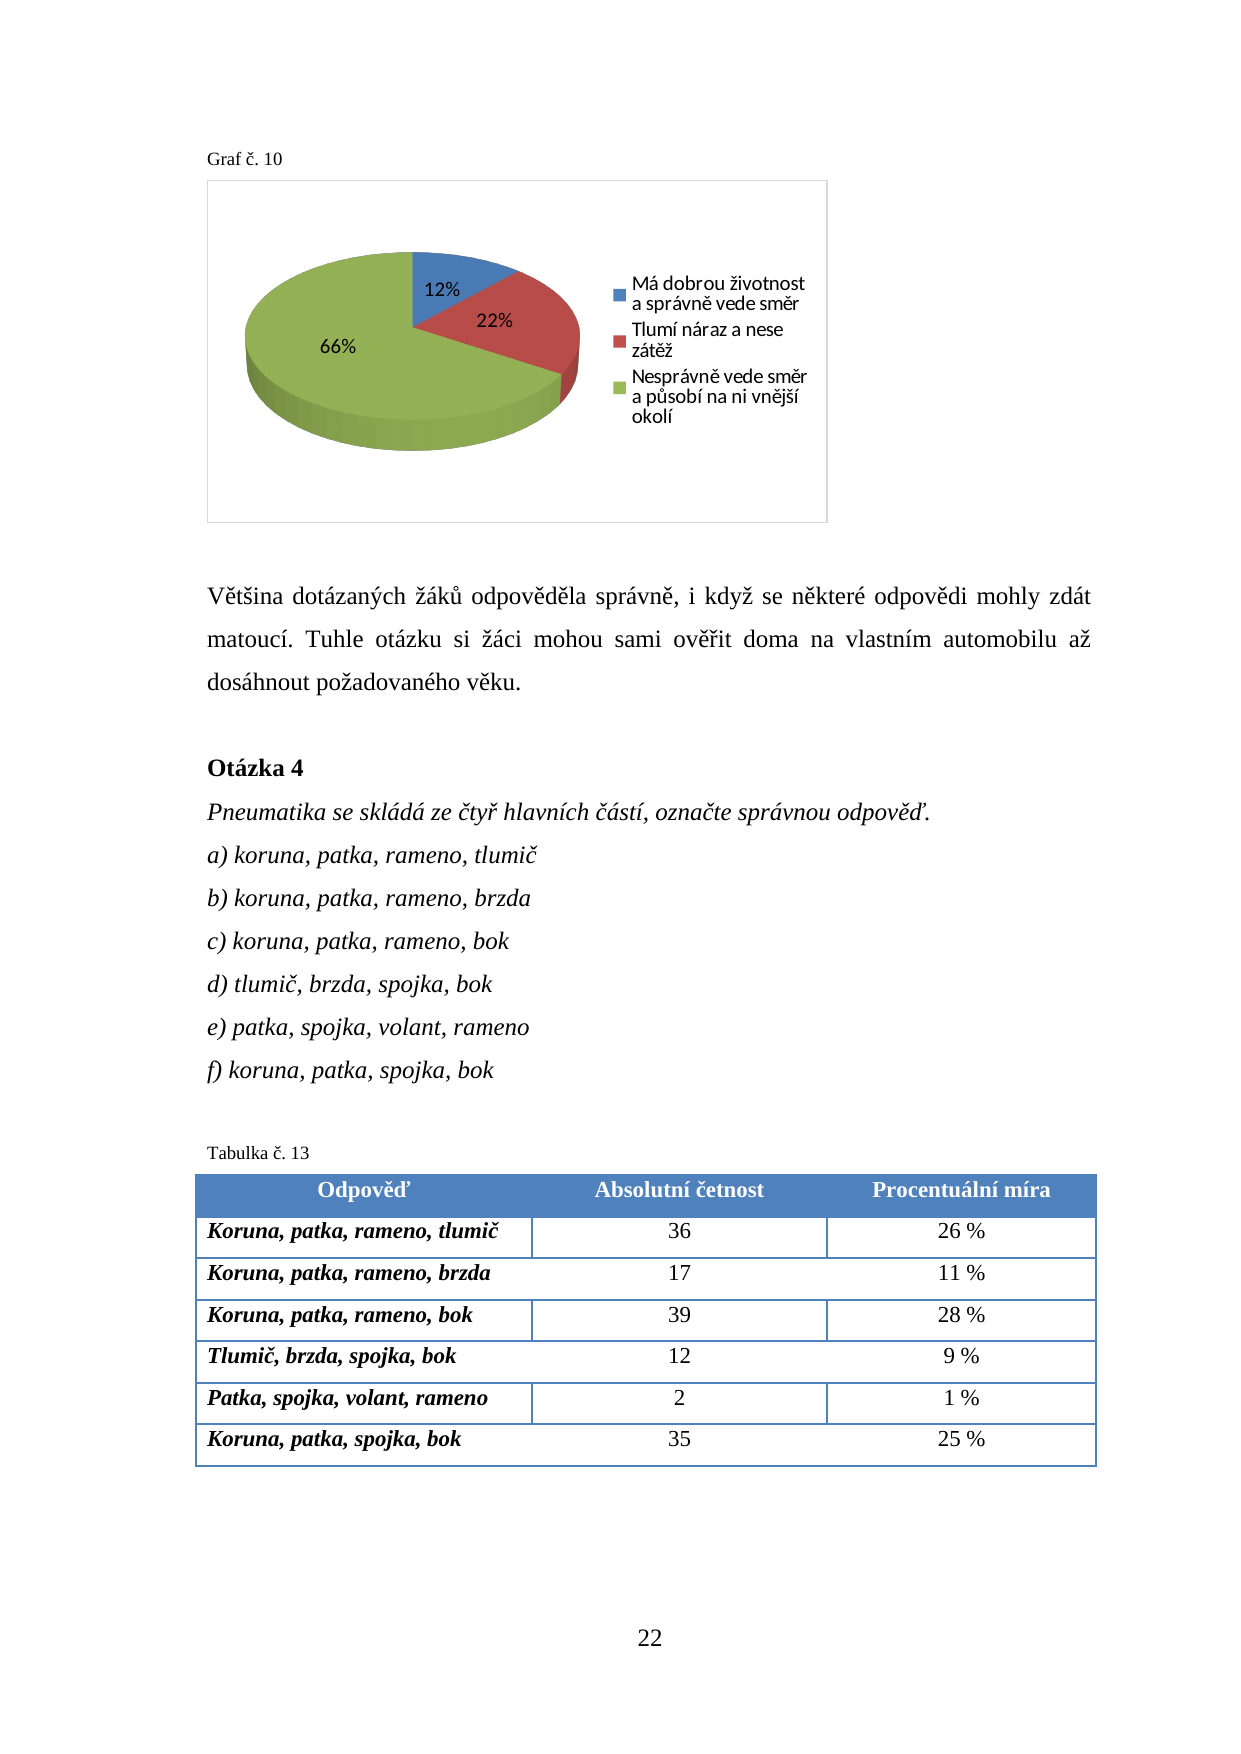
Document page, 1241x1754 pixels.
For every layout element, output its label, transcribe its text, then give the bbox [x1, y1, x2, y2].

table_cell 35 [532, 1425, 827, 1465]
text f) koruna, patka, spojka, bok [207, 1055, 1092, 1084]
text Tabulka č. 13 [207, 1142, 1092, 1163]
table_header Odpověď [197, 1176, 532, 1216]
table_cell 17 [532, 1259, 827, 1299]
table_cell Patka, spojka, volant, rameno [197, 1384, 531, 1423]
table_header Procentuální míra [827, 1176, 1095, 1216]
table_cell 26 % [828, 1218, 1095, 1257]
text d) tlumič, brzda, spojka, bok [207, 969, 1092, 998]
table_cell Koruna, patka, spojka, bok [197, 1425, 532, 1465]
table_cell 39 [533, 1301, 826, 1340]
table_cell 12 [532, 1342, 827, 1382]
table_cell 2 [533, 1384, 826, 1423]
table_cell Koruna, patka, rameno, brzda [197, 1259, 532, 1299]
text a) koruna, patka, rameno, tlumič [207, 840, 1092, 868]
text Pneumatika se skládá ze čtyř hlavních částí, označte správnou odpověď. [207, 797, 1092, 825]
table_header Absolutní četnost [532, 1176, 827, 1216]
table_cell Tlumič, brzda, spojka, bok [197, 1342, 532, 1382]
table_cell 36 [533, 1218, 826, 1257]
text Otázka 4 [207, 753, 1092, 782]
table_cell Koruna, patka, rameno, tlumič [197, 1218, 531, 1257]
table_cell 25 % [827, 1425, 1095, 1465]
table_cell 11 % [827, 1259, 1095, 1299]
text e) patka, spojka, volant, rameno [207, 1012, 1092, 1041]
table_cell 9 % [827, 1342, 1095, 1382]
text b) koruna, patka, rameno, brzda [207, 883, 1092, 912]
text Graf č. 10 [207, 148, 1092, 169]
text Většina dotázaných žáků odpověděla správně, i když se některé odpovědi mohly zdát matoucí. Tuhle otázku si žáci mohou sami ověřit doma na vlastním automobilu až dosáhnout požadovaného věku. [207, 581, 1092, 696]
table_cell 1 % [828, 1384, 1095, 1423]
table_cell 28 % [828, 1301, 1095, 1340]
table_cell Koruna, patka, rameno, bok [197, 1301, 531, 1340]
text c) koruna, patka, rameno, bok [207, 926, 1092, 955]
